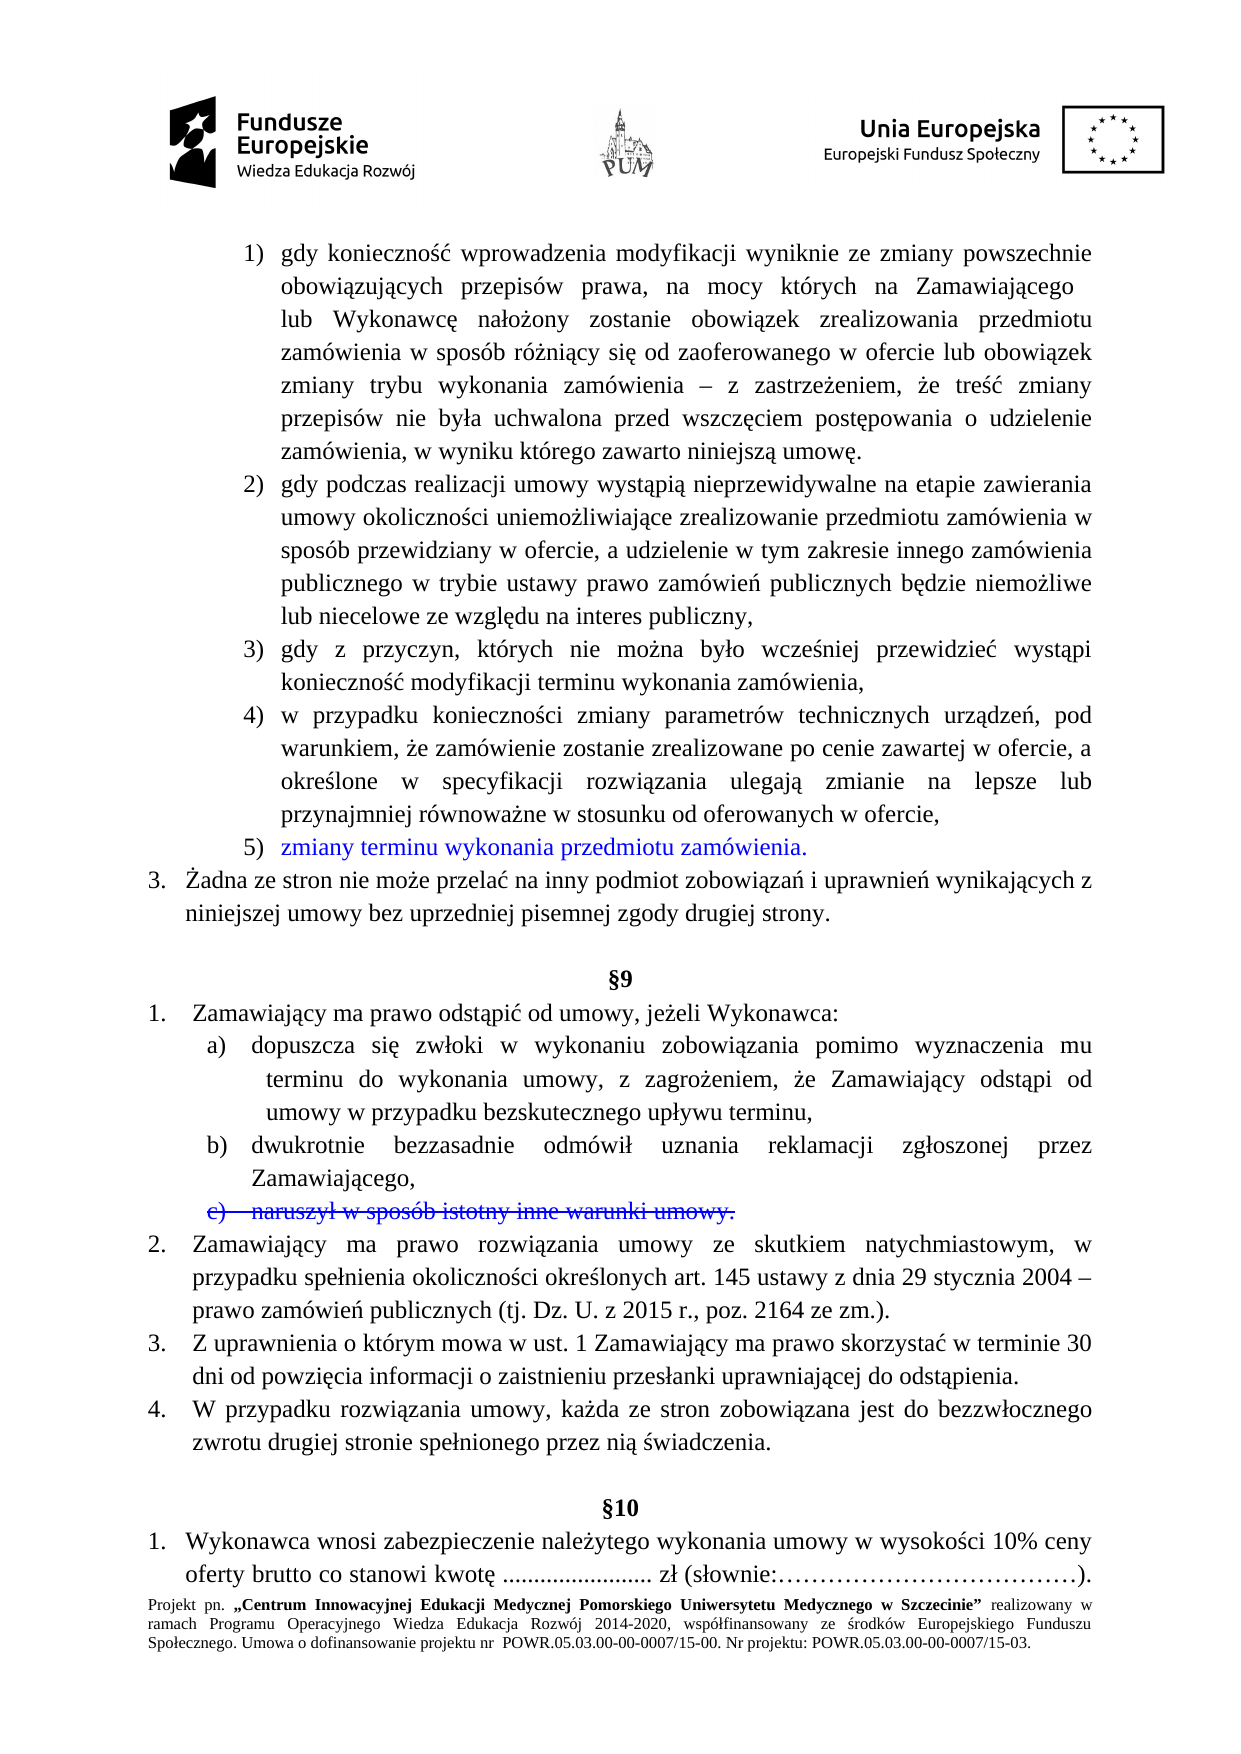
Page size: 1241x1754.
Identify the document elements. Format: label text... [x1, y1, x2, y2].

list w przypadku konieczności zmiany parametrów technicznych urządzeń, pod warunkiem, że zamówienie zostanie zrealizowane po cenie zawartej w ofercie, a określone w specyfikacji rozwiązania ulegają zmianie na lepsze lub przynajmniej równoważne w stosunku od oferowanych w ofercie, [243, 700, 1093, 828]
picture [147, 73, 437, 211]
list Z uprawnienia o którym mowa w ust. 1 Zamawiający ma prawo skorzystać w terminie 30 dni od powzięcia informacji o zaistnieniu przesłanki uprawniającej do odstąpienia. [148, 1328, 1093, 1389]
picture [802, 83, 1184, 193]
picture [593, 104, 656, 176]
list zmiany terminu wykonania przedmiotu zamówienia. [243, 832, 1093, 861]
list gdy z przyczyn, których nie można było wcześniej przewidzieć wystąpi konieczność modyfikacji terminu wykonania zamówienia, [243, 634, 1093, 696]
list Zamawiający ma prawo odstąpić od umowy, jeżeli Wykonawca: [148, 998, 1093, 1026]
list W przypadku rozwiązania umowy, każda ze stron zobowiązana jest do bezzwłocznego zwrotu drugiej stronie spełnionego przez nią świadczenia. [148, 1394, 1093, 1456]
list Żadna ze stron nie może przelać na inny podmiot zobowiązań i uprawnień wynikających z niniejszej umowy bez uprzedniej pisemnej zgody drugiej strony. [148, 866, 1093, 927]
list dwukrotnie bezzasadnie odmówił uznania reklamacji zgłoszonej przez Zamawiającego, [207, 1130, 1093, 1191]
list gdy podczas realizacji umowy wystąpią nieprzewidywalne na etapie zawierania umowy okoliczności uniemożliwiające zrealizowanie przedmiotu zamówienia w sposób przewidziany w ofercie, a udzielenie w tym zakresie innego zamówienia publicznego w trybie ustawy prawo zamówień publicznych będzie niemożliwe lub niecelowe ze względu na interes publiczny, [243, 469, 1093, 630]
list Zamawiający ma prawo rozwiązania umowy ze skutkiem natychmiastowym, w przypadku spełnienia okoliczności określonych art. 145 ustawy z dnia 29 stycznia 2004 – prawo zamówień publicznych (tj. Dz. U. z 2015 r., poz. 2164 ze zm.). [148, 1229, 1093, 1323]
list naruszył w sposób istotny inne warunki umowy. [207, 1196, 1093, 1224]
text §9 [148, 964, 1093, 993]
text §10 [148, 1493, 1093, 1522]
list gdy konieczność wprowadzenia modyfikacji wyniknie ze zmiany powszechnie obowiązujących przepisów prawa, na mocy których na Zamawiającego lub Wykonawcę nałożony zostanie obowiązek zrealizowania przedmiotu zamówienia w sposób różniący się od zaoferowanego w ofercie lub obowiązek zmiany trybu wykonania zamówienia – z zastrzeżeniem, że treść zmiany przepisów nie była uchwalona przed wszczęciem postępowania o udzielenie zamówienia, w wyniku którego zawarto niniejszą umowę. [243, 238, 1093, 465]
list dopuszcza się zwłoki w wykonaniu zobowiązania pomimo wyznaczenia mu terminu do wykonania umowy, z zagrożeniem, że Zamawiający odstąpi od umowy w przypadku bezskutecznego upływu terminu, [207, 1031, 1093, 1125]
